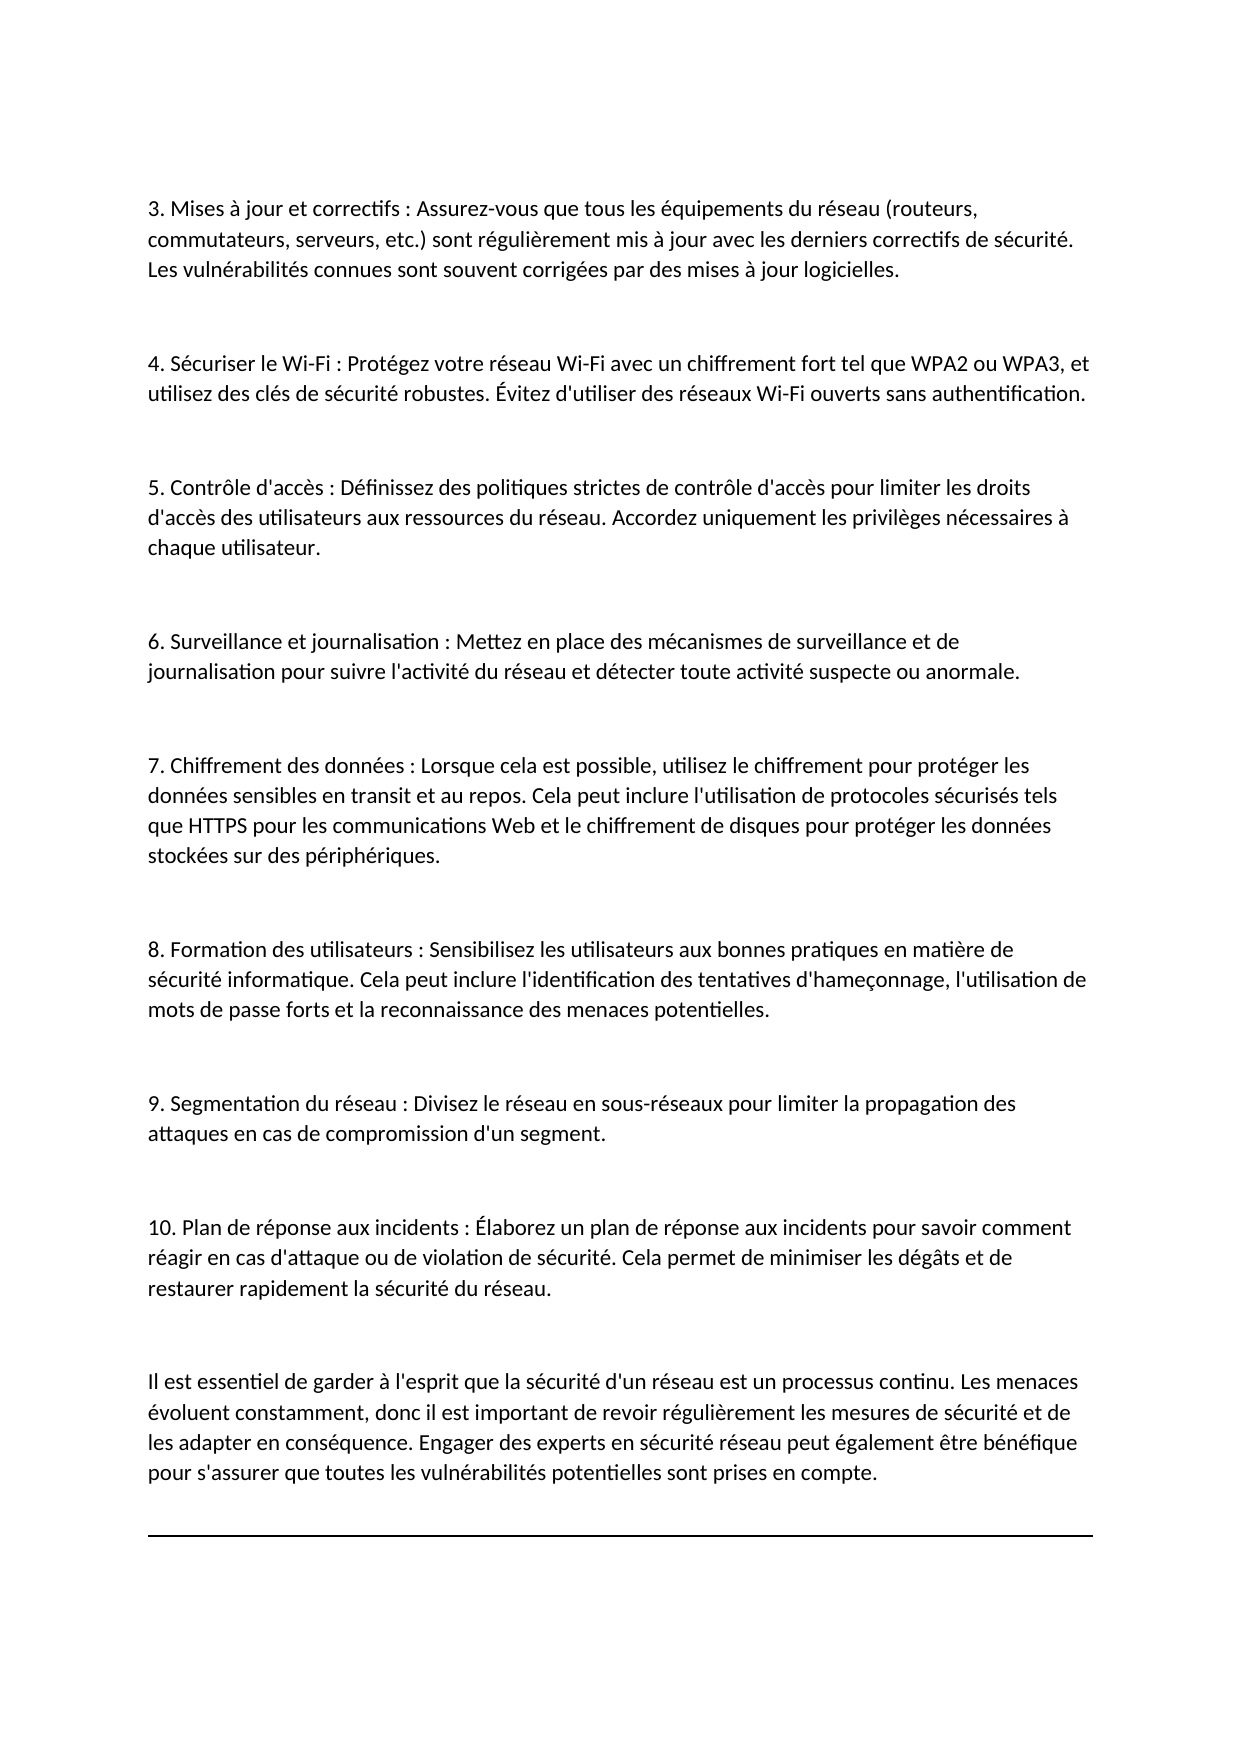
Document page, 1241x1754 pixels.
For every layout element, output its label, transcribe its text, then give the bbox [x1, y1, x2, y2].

text 5. Contrôle d'accès : Définissez des politiques strictes de contrôle d'accès pour limiter les droits d'accès des utilisateurs aux ressources du réseau. Accordez uniquement les privilèges nécessaires à chaque utilisateur. [148, 473, 1093, 561]
text 9. Segmentation du réseau : Divisez le réseau en sous-réseaux pour limiter la propagation des attaques en cas de compromission d'un segment. [148, 1089, 1093, 1147]
text Il est essentiel de garder à l'esprit que la sécurité d'un réseau est un processus continu. Les menaces évoluent constamment, donc il est important de revoir régulièrement les mesures de sécurité et de les adapter en conséquence. Engager des experts en sécurité réseau peut également être bénéfique pour s'assurer que toutes les vulnérabilités potentielles sont prises en compte. [148, 1367, 1093, 1486]
text 6. Surveillance et journalisation : Mettez en place des mécanismes de surveillance et de journalisation pour suivre l'activité du réseau et détecter toute activité suspecte ou anormale. [148, 627, 1093, 685]
text 7. Chiffrement des données : Lorsque cela est possible, utilisez le chiffrement pour protéger les données sensibles en transit et au repos. Cela peut inclure l'utilisation de protocoles sécurisés tels que HTTPS pour les communications Web et le chiffrement de disques pour protéger les données stockées sur des périphériques. [148, 751, 1093, 869]
text 4. Sécuriser le Wi-Fi : Protégez votre réseau Wi-Fi avec un chiffrement fort tel que WPA2 ou WPA3, et utilisez des clés de sécurité robustes. Évitez d'utiliser des réseaux Wi-Fi ouverts sans authentification. [148, 349, 1093, 407]
text 10. Plan de réponse aux incidents : Élaborez un plan de réponse aux incidents pour savoir comment réagir en cas d'attaque ou de violation de sécurité. Cela permet de minimiser les dégâts et de restaurer rapidement la sécurité du réseau. [148, 1213, 1093, 1302]
text 8. Formation des utilisateurs : Sensibilisez les utilisateurs aux bonnes pratiques en matière de sécurité informatique. Cela peut inclure l'identification des tentatives d'hameçonnage, l'utilisation de mots de passe forts et la reconnaissance des menaces potentielles. [148, 935, 1093, 1023]
text 3. Mises à jour et correctifs : Assurez-vous que tous les équipements du réseau (routeurs, commutateurs, serveurs, etc.) sont régulièrement mis à jour avec les derniers correctifs de sécurité. Les vulnérabilités connues sont souvent corrigées par des mises à jour logicielles. [148, 194, 1093, 283]
